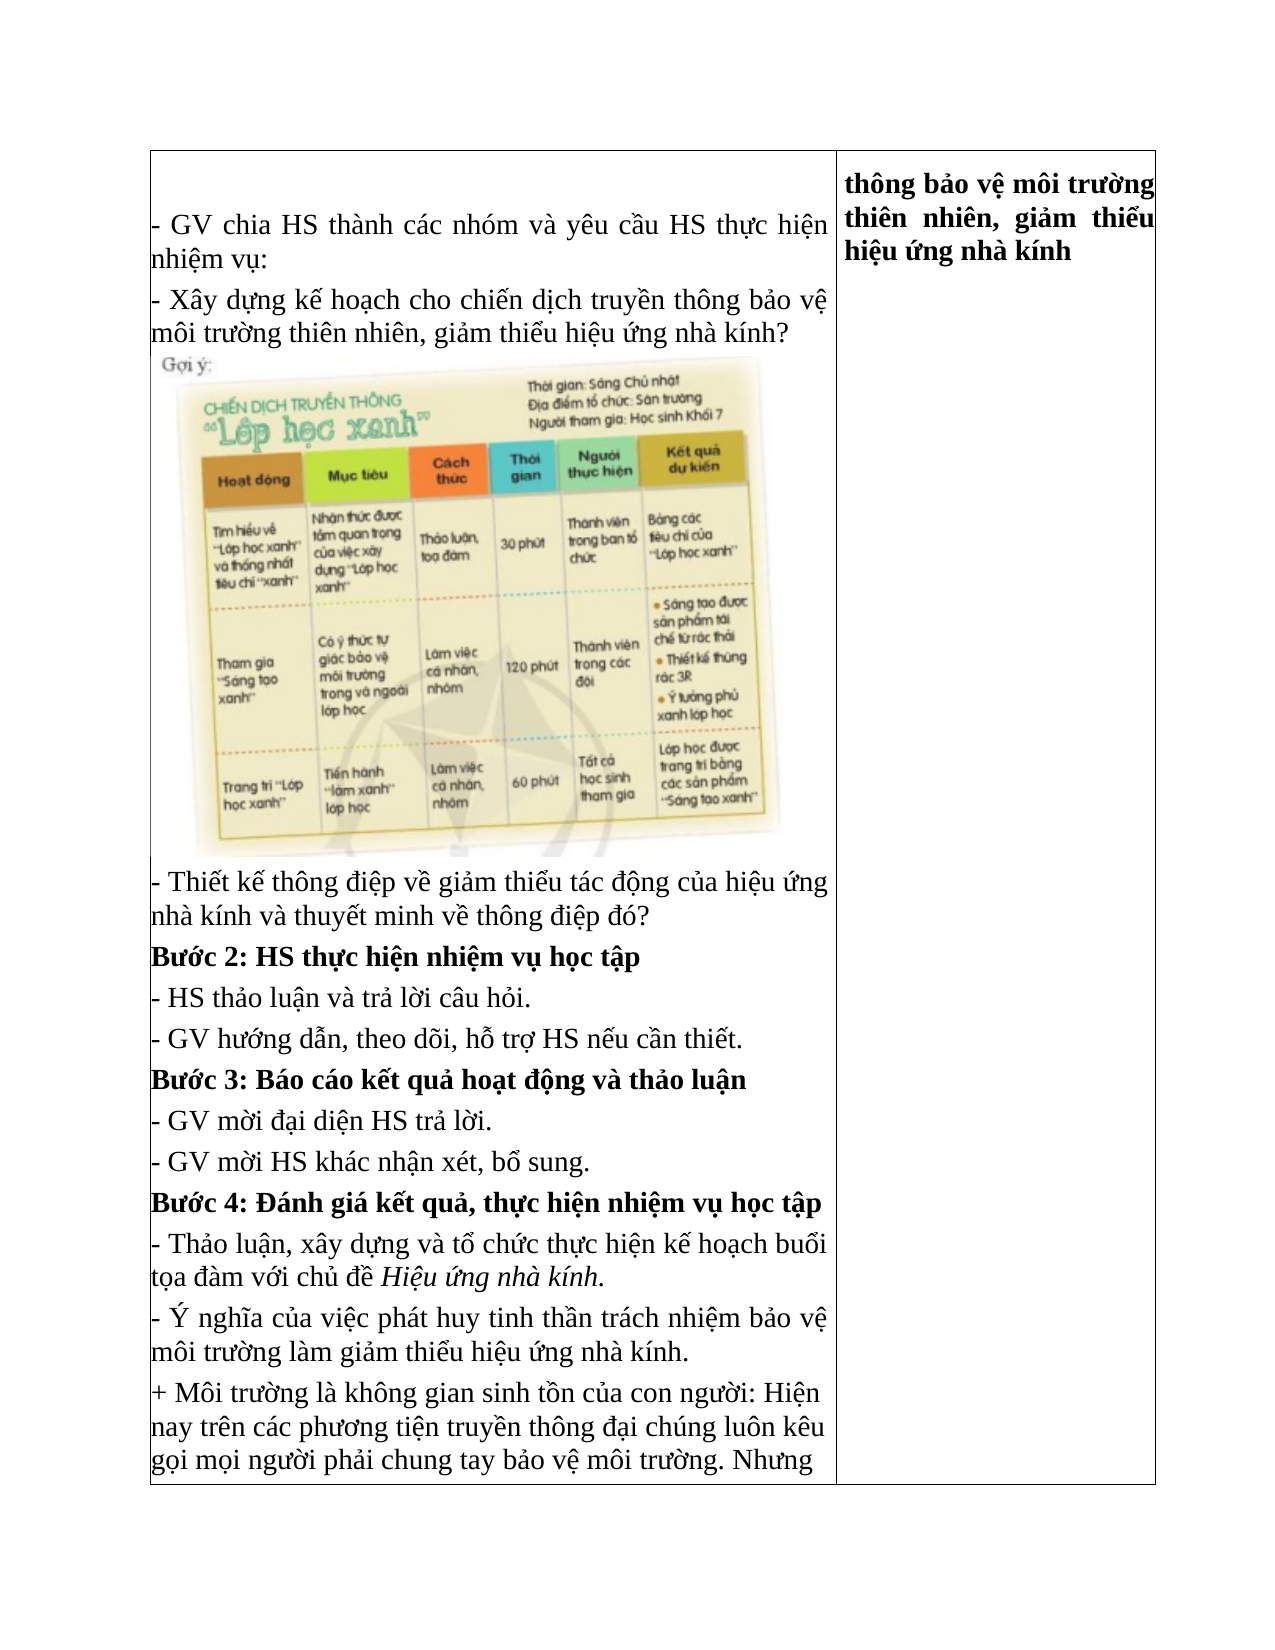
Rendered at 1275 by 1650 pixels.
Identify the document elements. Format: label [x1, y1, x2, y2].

picture [150, 356, 828, 857]
table_cell [151, 151, 836, 1483]
table_cell [837, 151, 1155, 1483]
